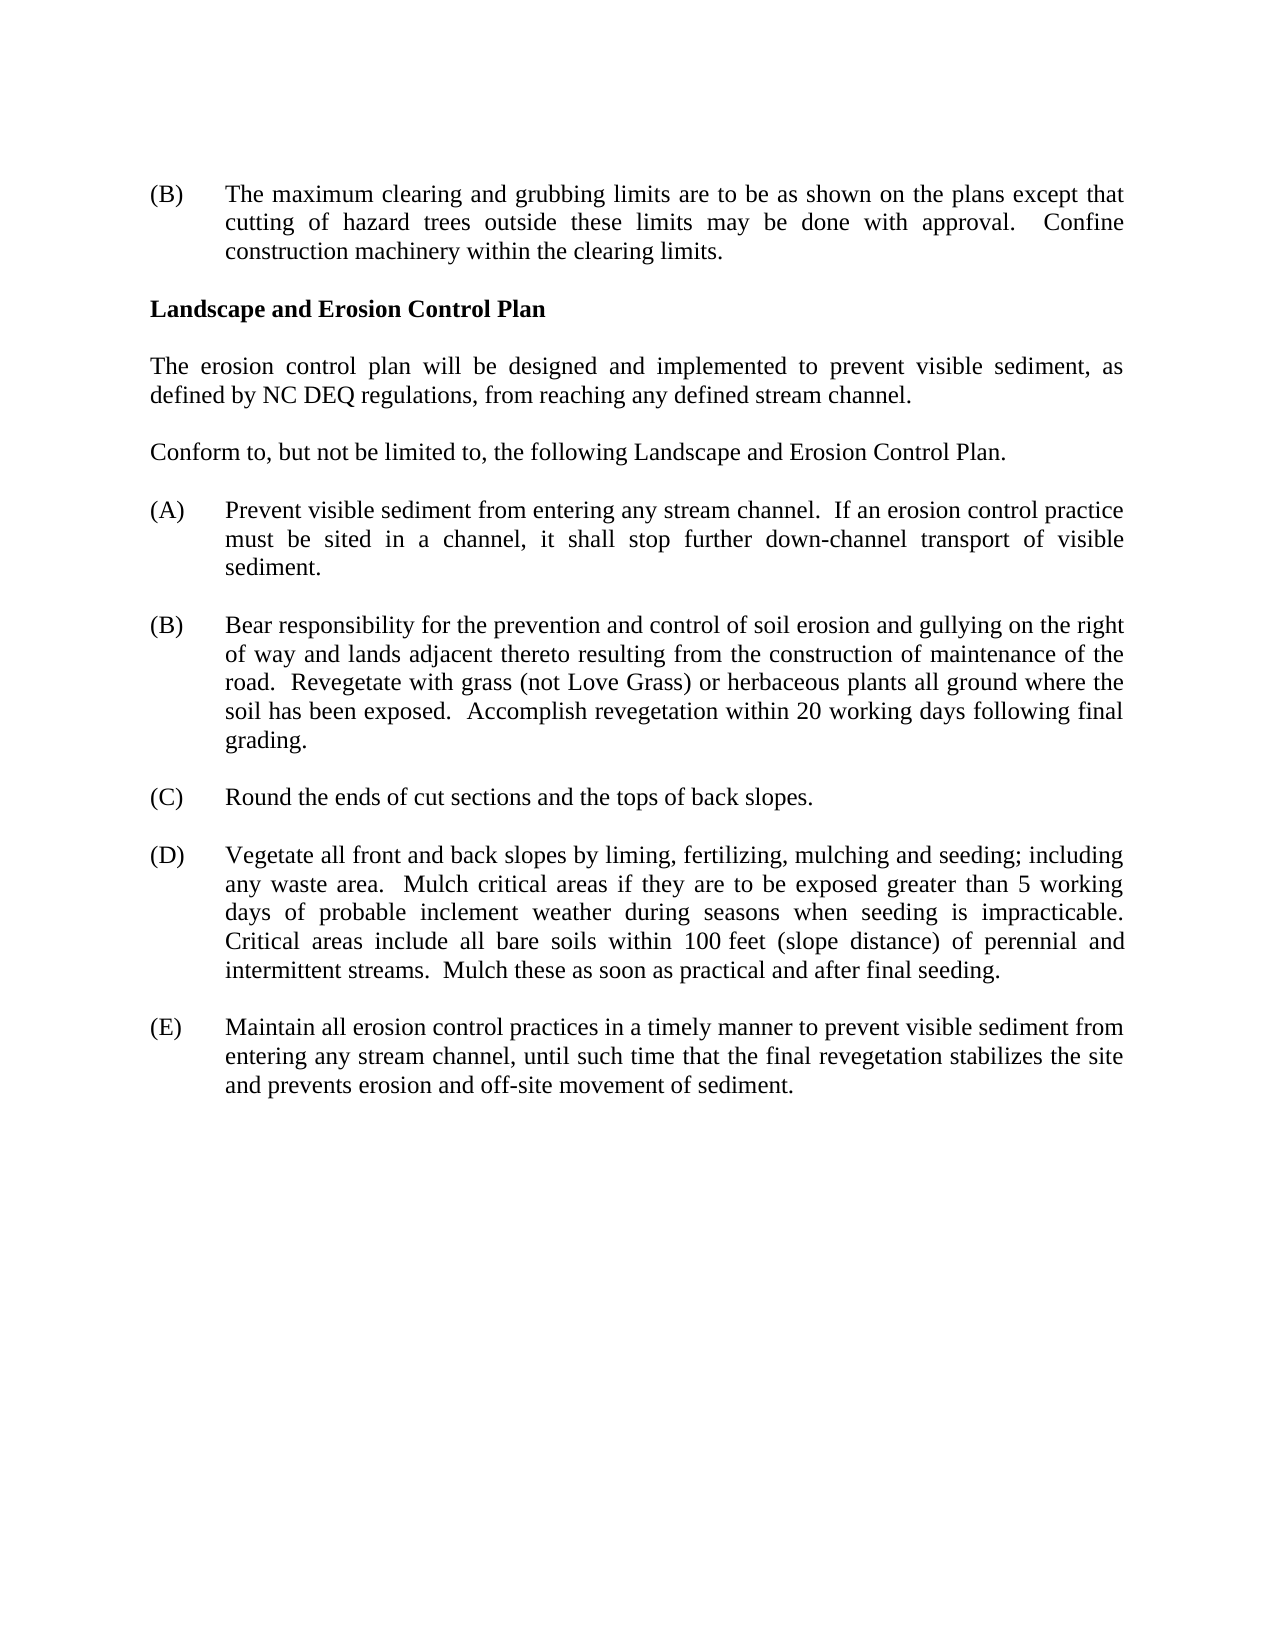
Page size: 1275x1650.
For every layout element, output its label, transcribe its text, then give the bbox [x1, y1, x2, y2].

text (B) The maximum clearing and grubbing limits are to be as shown on the plans except that cutting of hazard trees outside these limits may be done with approval. Confine construction machinery within the clearing limits. [150, 179, 1125, 265]
text (E) Maintain all erosion control practices in a timely manner to prevent visible sediment from entering any stream channel, until such time that the final revegetation stabilizes the site and prevents erosion and off-site movement of sediment. [150, 1012, 1125, 1099]
text Conform to, but not be limited to, the following Landscape and Erosion Control Plan. [150, 437, 1125, 466]
text (C) Round the ends of cut sections and the tops of back slopes. [150, 782, 1125, 811]
text (D) Vegetate all front and back slopes by liming, fertilizing, mulching and seeding; including any waste area. Mulch critical areas if they are to be exposed greater than 5 working days of probable inclement weather during seasons when seeding is impracticable. Critical areas include all bare soils within 100 feet (slope distance) of perennial and intermittent streams. Mulch these as soon as practical and after final seeding. [150, 840, 1125, 984]
text (A) Prevent visible sediment from entering any stream channel. If an erosion control practice must be sited in a channel, it shall stop further down-channel transport of visible sediment. [150, 495, 1125, 581]
text Landscape and Erosion Control Plan [150, 294, 1125, 322]
text The erosion control plan will be designed and implemented to prevent visible sediment, as defined by NC DEQ regulations, from reaching any defined stream channel. [150, 351, 1125, 409]
text (B) Bear responsibility for the prevention and control of soil erosion and gullying on the right of way and lands adjacent thereto resulting from the construction of maintenance of the road. Revegetate with grass (not Love Grass) or herbaceous plants all ground where the soil has been exposed. Accomplish revegetation within 20 working days following final grading. [150, 610, 1125, 754]
